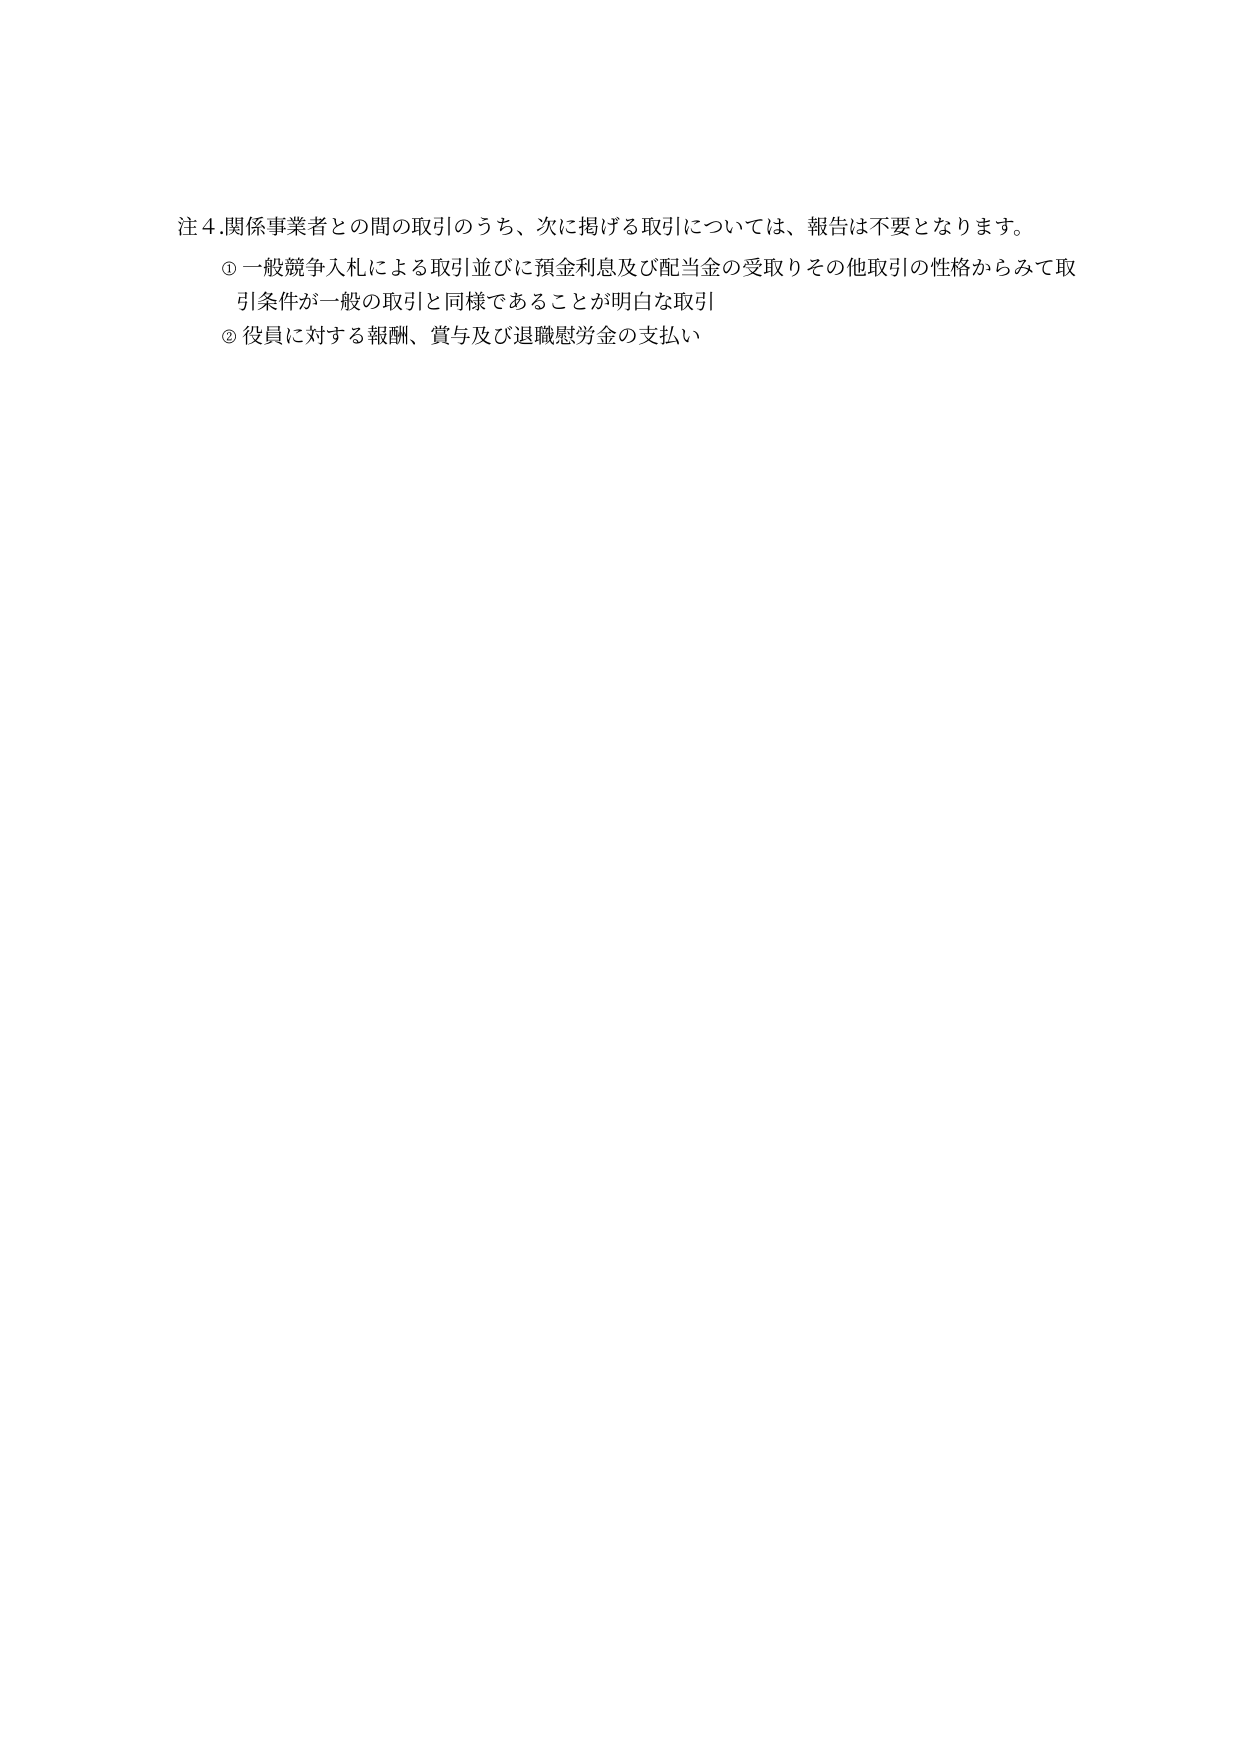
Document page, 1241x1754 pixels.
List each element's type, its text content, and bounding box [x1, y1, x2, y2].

text 注４.関係事業者との間の取引のうち、次に掲げる取引については、報告は不要となります。 [177, 208, 1078, 243]
text ② 役員に対する報酬、賞与及び退職慰労金の支払い [221, 318, 1078, 352]
text ① 一般競争入札による取引並びに預金利息及び配当金の受取りその他取引の性格からみて取引条件が一般の取引と同様であることが明白な取引 [221, 249, 1078, 318]
